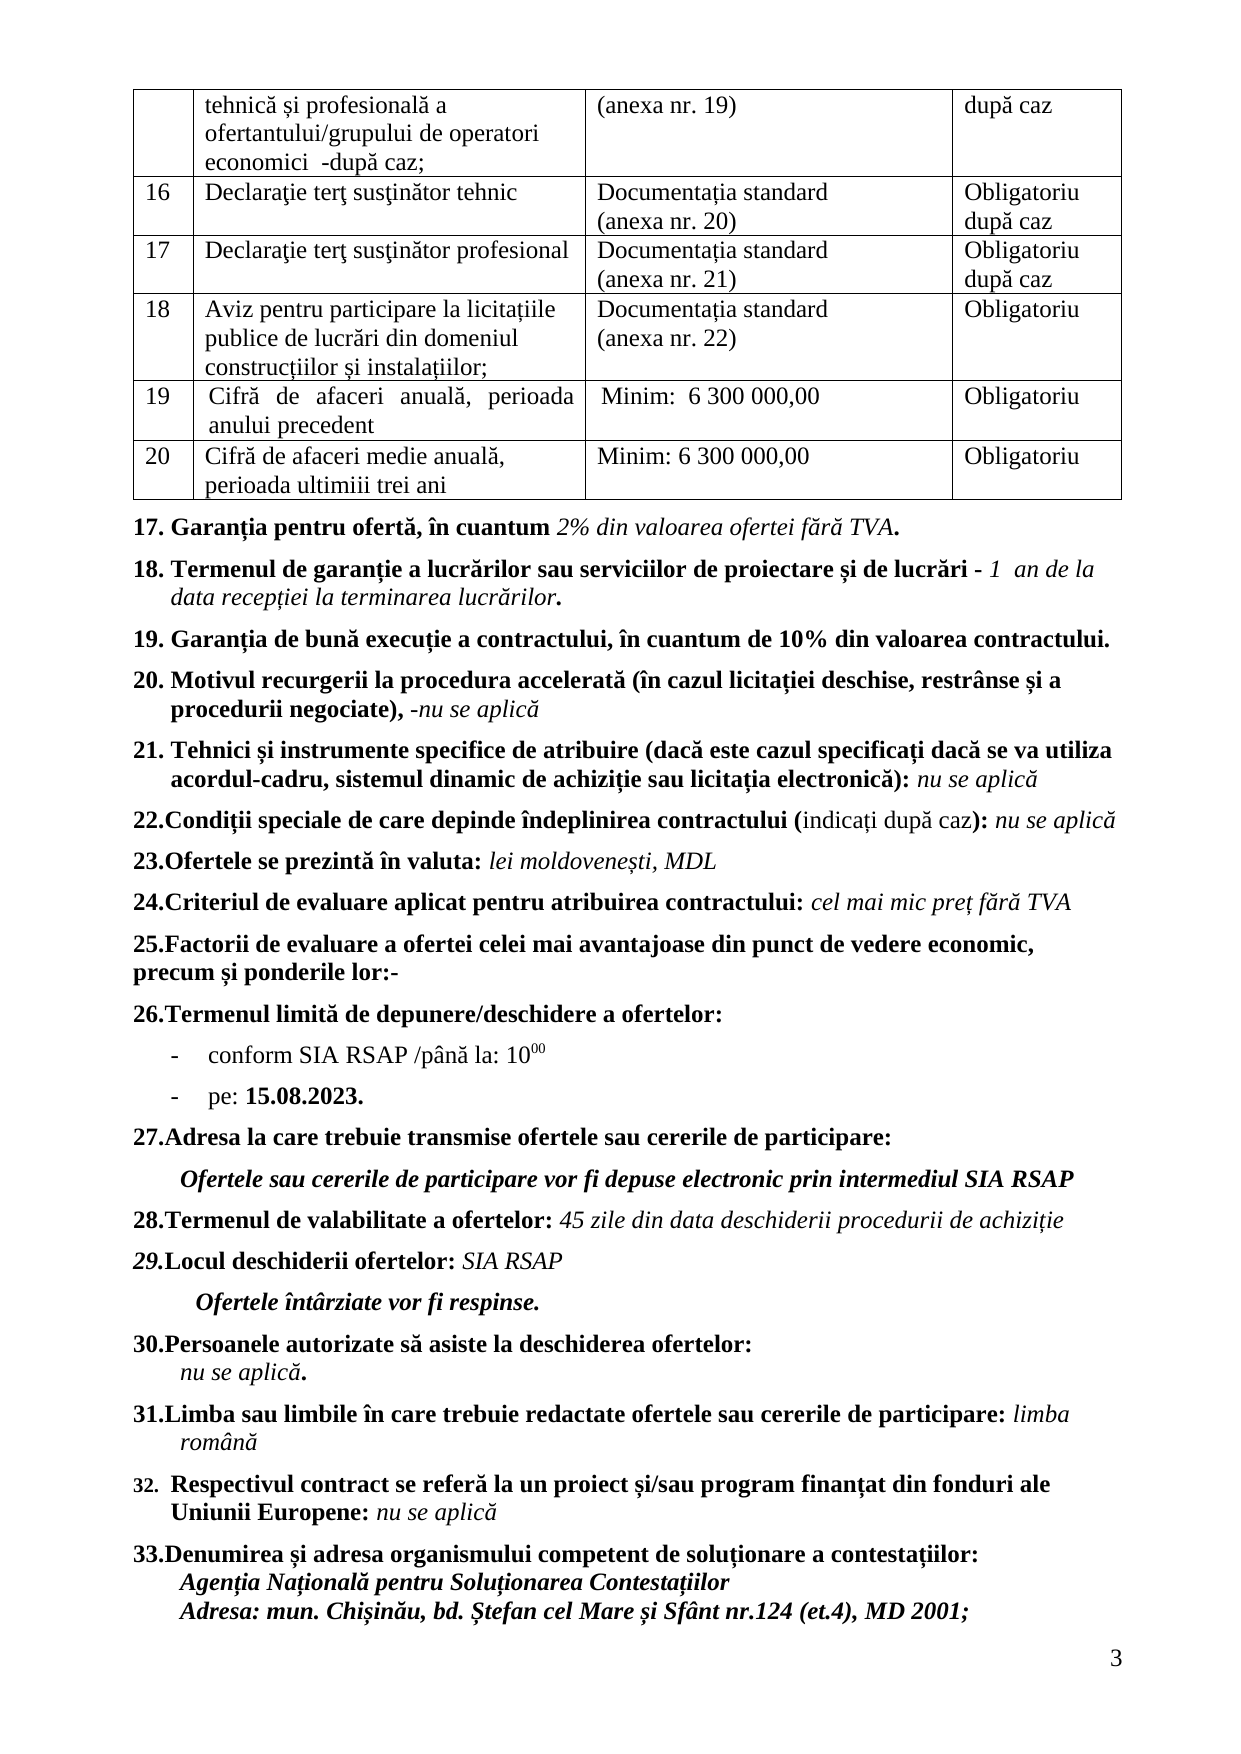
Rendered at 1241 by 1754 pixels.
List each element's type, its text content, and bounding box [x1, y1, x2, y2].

list Ofertele se prezintă în valuta: lei moldovenești, MDL [133, 846, 1122, 875]
table_cell Declaraţie terţ susţinător tehnic [194, 177, 585, 234]
table_cell Obligatoriu [953, 381, 1121, 440]
list Limba sau limbile în care trebuie redactate ofertele sau cererile de participare: limba română [133, 1399, 1122, 1456]
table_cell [586, 90, 952, 176]
list pe: 15.08.2023. [170, 1081, 1122, 1110]
list Motivul recurgerii la procedura accelerată (în cazul licitației deschise, restrânse și a procedurii negociate), -nu se aplică [133, 665, 1122, 722]
table_cell 16 [134, 177, 193, 234]
table_cell Documentația standard (anexa nr. 20) [586, 177, 952, 234]
table_cell Obligatoriu după caz [953, 236, 1121, 293]
list Adresa la care trebuie transmise ofertele sau cererile de participare: [133, 1122, 1122, 1151]
table_cell Minim: 6 300 000,00 [586, 441, 952, 499]
text Agenția Națională pentru Soluționarea Contestațiilor [180, 1567, 1122, 1596]
list Locul deschiderii ofertelor: SIA RSAP [133, 1246, 1122, 1275]
list Garanția pentru ofertă, în cuantum 2% din valoarea ofertei fără TVA. [133, 512, 1122, 541]
table_cell 20 [134, 441, 193, 499]
list Persoanele autorizate să asiste la deschiderea ofertelor: nu se aplică. [133, 1329, 1122, 1386]
list Condiții speciale de care depinde îndeplinirea contractului (indicați după caz): nu se aplică [133, 805, 1122, 834]
table_cell 17 [134, 236, 193, 293]
table_cell Obligatoriu [953, 294, 1121, 380]
table_cell 18 [134, 294, 193, 380]
list Tehnici și instrumente specifice de atribuire (dacă este cazul specificați dacă se va utiliza acordul-cadru, sistemul dinamic de achiziție sau licitația electronică): nu se aplică [133, 735, 1122, 792]
table_cell Documentația standard (anexa nr. 21) [586, 236, 952, 293]
table_cell 15 [134, 90, 193, 176]
table_cell Minim: 6 300 000,00 [586, 381, 952, 440]
table_cell 19 [134, 381, 193, 440]
table_cell Obligatoriu după caz [953, 177, 1121, 234]
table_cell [194, 90, 585, 176]
table_cell Obligatoriu [953, 441, 1121, 499]
table_cell Declaraţie terţ susţinător profesional [194, 236, 585, 293]
list conform SIA RSAP /până la: 1000 [170, 1040, 1122, 1069]
text Adresa: mun. Chișinău, bd. Ștefan cel Mare și Sfânt nr.124 (et.4), MD 2001; [180, 1596, 1122, 1625]
table_cell Aviz pentru participare la licitațiile publice de lucrări din domeniul construcțiilor și instalațiilor; [194, 294, 585, 380]
table_cell Cifră de afaceri anuală, perioada anului precedent [194, 381, 585, 440]
list Termenul de valabilitate a ofertelor: 45 zile din data deschiderii procedurii de achiziție [133, 1205, 1122, 1234]
list Criteriul de evaluare aplicat pentru atribuirea contractului: cel mai mic preț fără TVA [133, 887, 1122, 916]
list Respectivul contract se referă la un proiect și/sau program finanțat din fonduri ale Uniunii Europene: nu se aplică [133, 1469, 1122, 1526]
list Garanția de bună execuție a contractului, în cuantum de 10% din valoarea contractului. [133, 624, 1122, 652]
table_cell Documentația standard (anexa nr. 22) [586, 294, 952, 380]
text Ofertele sau cererile de participare vor fi depuse electronic prin intermediul SIA RSAP [180, 1164, 1122, 1192]
list Denumirea și adresa organismului competent de soluționare a contestațiilor: [133, 1539, 1122, 1567]
text Ofertele întârziate vor fi respinse. [133, 1287, 1122, 1316]
list Factorii de evaluare a ofertei celei mai avantajoase din punct de vedere economic, precum și ponderile lor:- [133, 929, 1122, 986]
list Termenul limită de depunere/deschidere a ofertelor: [133, 999, 1122, 1027]
list Termenul de garanție a lucrărilor sau serviciilor de proiectare și de lucrări - 1 an de la data recepției la terminarea lucrărilor. [133, 554, 1122, 611]
table_cell Cifră de afaceri medie anuală, perioada ultimiii trei ani [194, 441, 585, 499]
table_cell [953, 90, 1121, 176]
